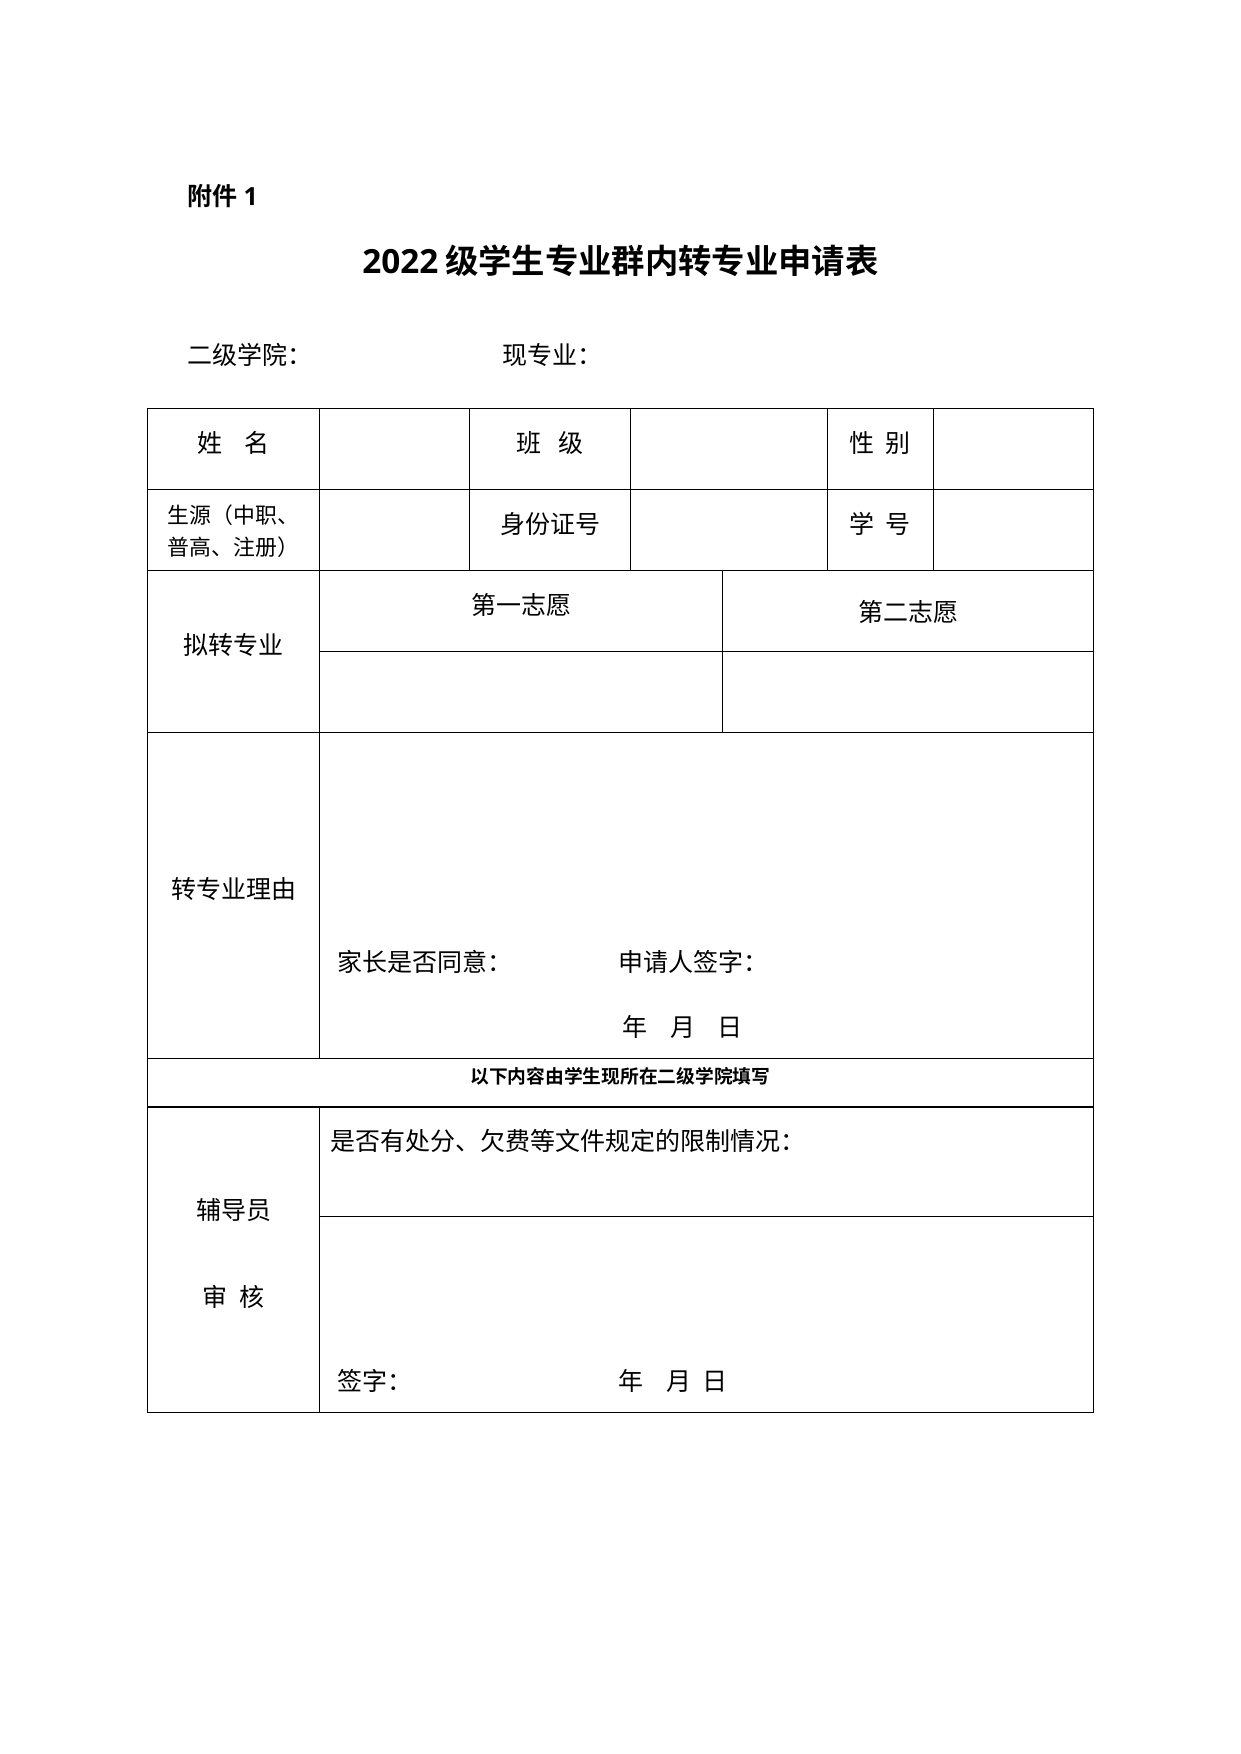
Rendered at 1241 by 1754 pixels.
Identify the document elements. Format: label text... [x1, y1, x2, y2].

table_cell 辅导员 审 核 [148, 1108, 319, 1412]
table_cell 第二志愿 [723, 571, 1093, 651]
table_header 班 级 [470, 409, 630, 489]
table_cell 以下内容由学生现所在二级学院填写 [148, 1059, 1093, 1106]
table_cell 生源（中职、普高、注册） [148, 490, 319, 570]
text 2022级学生专业群内转专业申请表 [187, 227, 1053, 292]
table_cell 是否有处分、欠费等文件规定的限制情况： [320, 1108, 1093, 1216]
table_cell 转专业理由 [148, 733, 319, 1058]
table_header 性 别 [828, 409, 933, 489]
table_cell 第一志愿 [320, 571, 722, 651]
text 附件 1 [187, 162, 1053, 227]
table_header [631, 409, 827, 489]
table_cell 学 号 [828, 490, 933, 570]
table_cell [631, 490, 827, 570]
table_header [934, 409, 1093, 489]
table_header 姓 名 [148, 409, 319, 489]
table_cell [320, 490, 469, 570]
table_cell [723, 652, 1093, 732]
table_cell 签字： 年 月 日 [320, 1217, 1093, 1412]
table_header [320, 409, 469, 489]
text 二级学院： 现专业： [187, 321, 1053, 386]
table_cell [320, 652, 722, 732]
table_cell 家长是否同意： 申请人签字： 年 月 日 [320, 733, 1093, 1058]
table_cell [934, 490, 1093, 570]
table_cell 身份证号 [470, 490, 630, 570]
table_cell 拟转专业 [148, 571, 319, 732]
